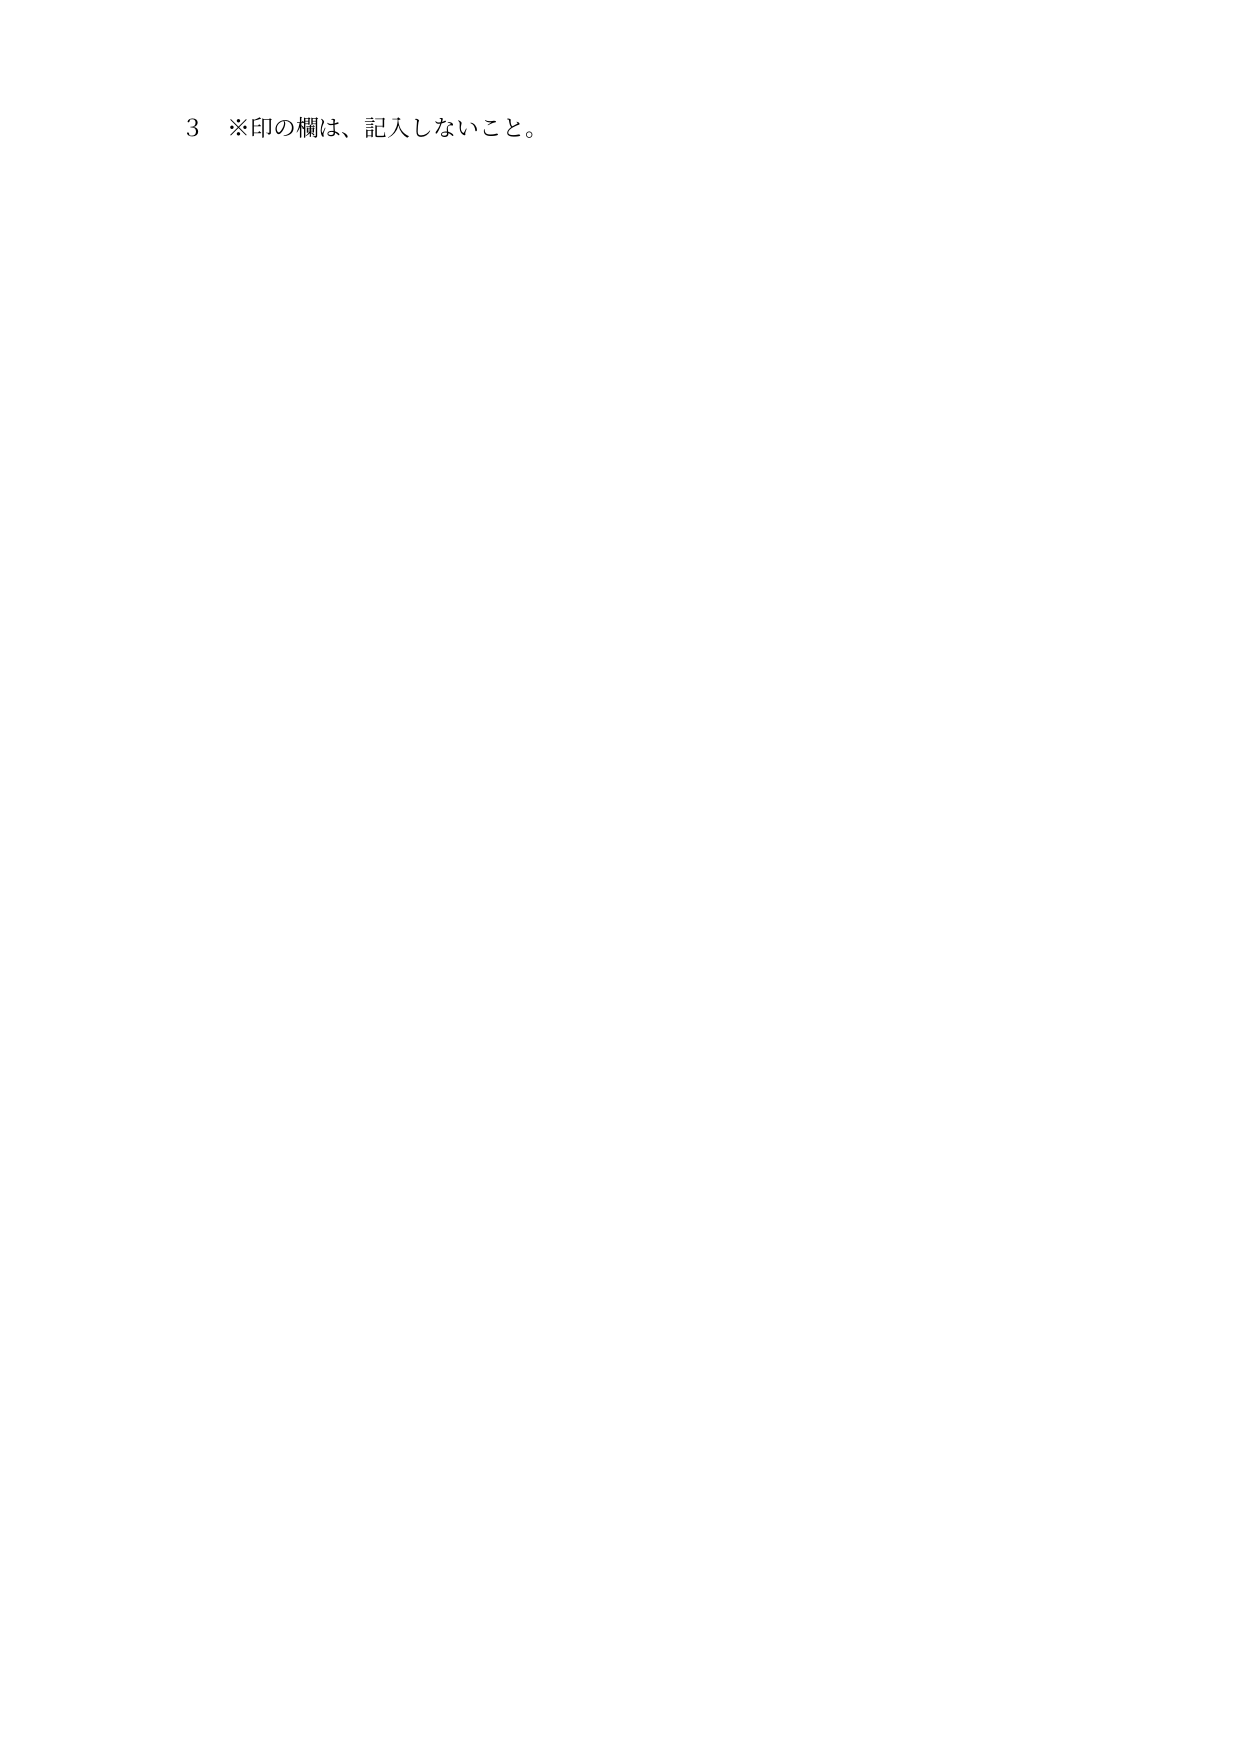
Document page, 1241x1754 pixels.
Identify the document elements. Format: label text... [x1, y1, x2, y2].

text ３ ※印の欄は、記入しないこと。 [112, 108, 1128, 146]
